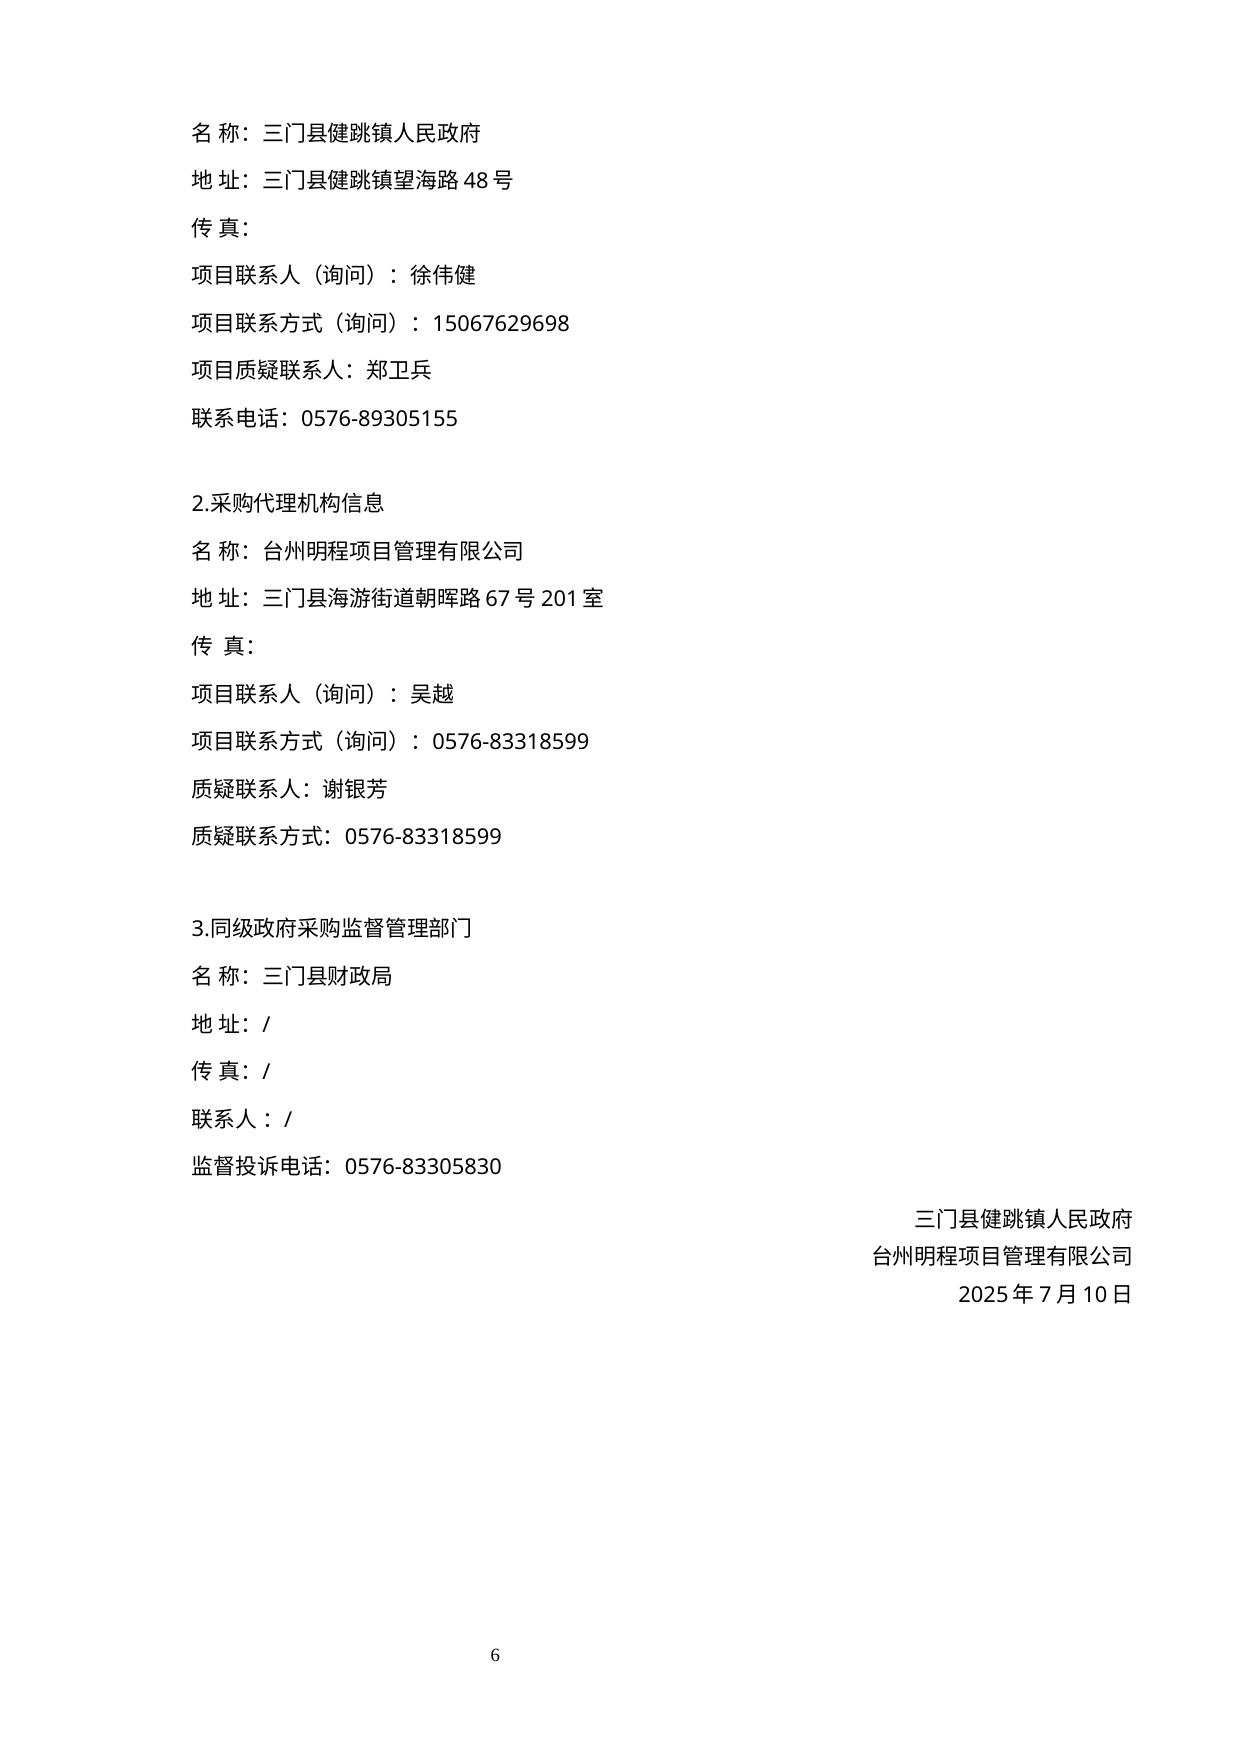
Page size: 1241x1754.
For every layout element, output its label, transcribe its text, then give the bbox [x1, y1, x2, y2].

text 监督投诉电话：0576-83305830 [148, 1149, 1133, 1181]
list 2.采购代理机构信息 [148, 486, 1133, 518]
text 台州明程项目管理有限公司 [148, 1234, 1133, 1272]
text 传 真：/ [148, 1054, 1133, 1086]
text 地 址：三门县健跳镇望海路48号 [148, 163, 1133, 195]
text 地 址：/ [148, 1007, 1133, 1038]
text 传 真： [148, 629, 1133, 661]
text 三门县健跳镇人民政府 [148, 1197, 1133, 1234]
text 地 址：三门县海游街道朝晖路67号201室 [148, 581, 1133, 613]
text 联系电话：0576-89305155 [148, 401, 1133, 433]
text 2025年7月10日 [148, 1272, 1133, 1309]
text 质疑联系人：谢银芳 [148, 772, 1133, 803]
text 3.同级政府采购监督管理部门 [148, 911, 1133, 943]
text 传 真： [148, 211, 1133, 242]
text 名 称：三门县健跳镇人民政府 [148, 116, 1133, 147]
text 项目联系方式（询问）：15067629698 [148, 306, 1133, 338]
text 质疑联系方式：0576-83318599 [148, 819, 1133, 851]
text 联系人 ：/ [148, 1102, 1133, 1133]
text 项目联系方式（询问）：0576-83318599 [148, 724, 1133, 756]
text 名 称：三门县财政局 [148, 959, 1133, 991]
text 项目质疑联系人：郑卫兵 [148, 353, 1133, 385]
text 项目联系人（询问）：徐伟健 [148, 258, 1133, 290]
text 项目联系人（询问）：吴越 [148, 677, 1133, 708]
text 名 称：台州明程项目管理有限公司 [148, 534, 1133, 566]
